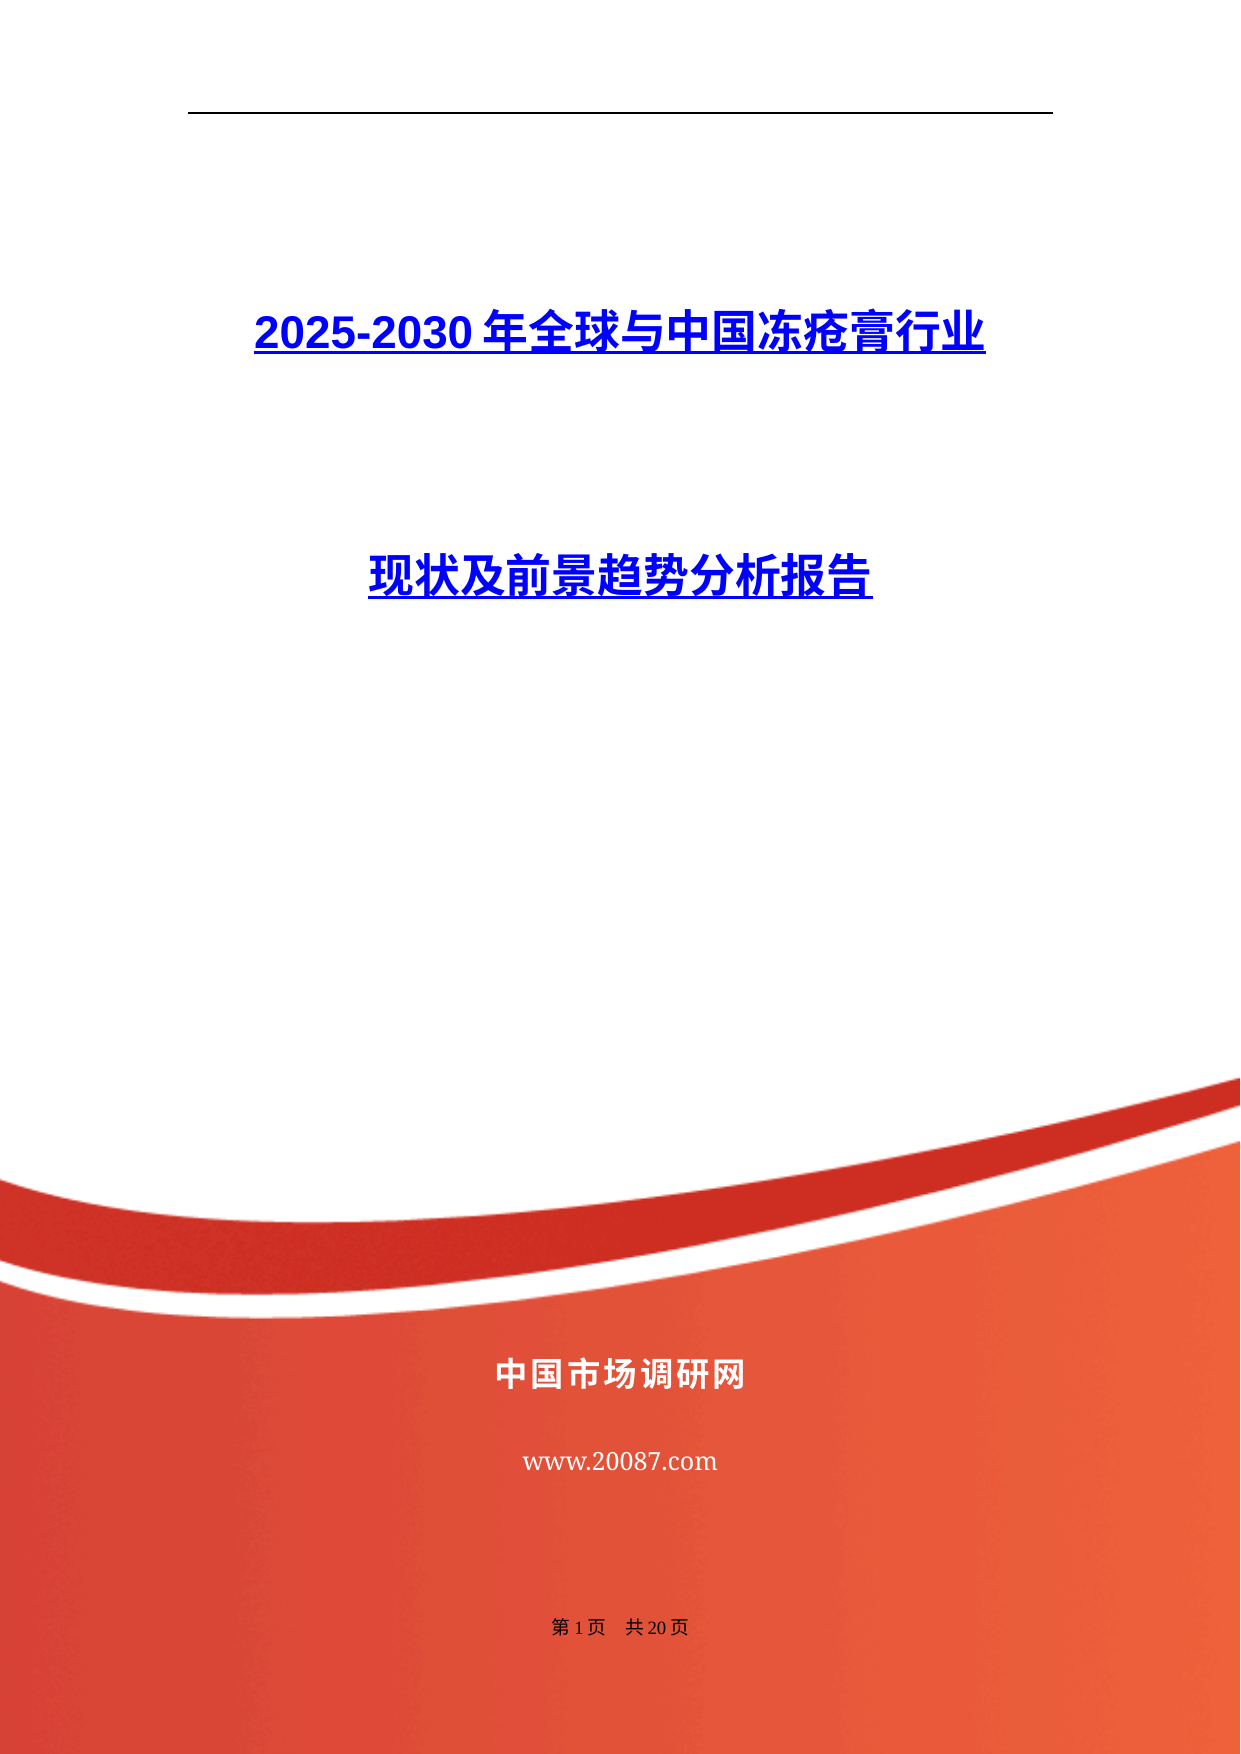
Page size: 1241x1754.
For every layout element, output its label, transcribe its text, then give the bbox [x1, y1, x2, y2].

subtitle 中国市场调研网 [187, 1339, 1053, 1404]
picture [0, 1006, 1241, 1754]
text www.20087.com [187, 1428, 1053, 1493]
table_header 2025-2030年全球与中国冻疮膏行业现状及前景趋势分析报告 [188, 207, 1053, 773]
